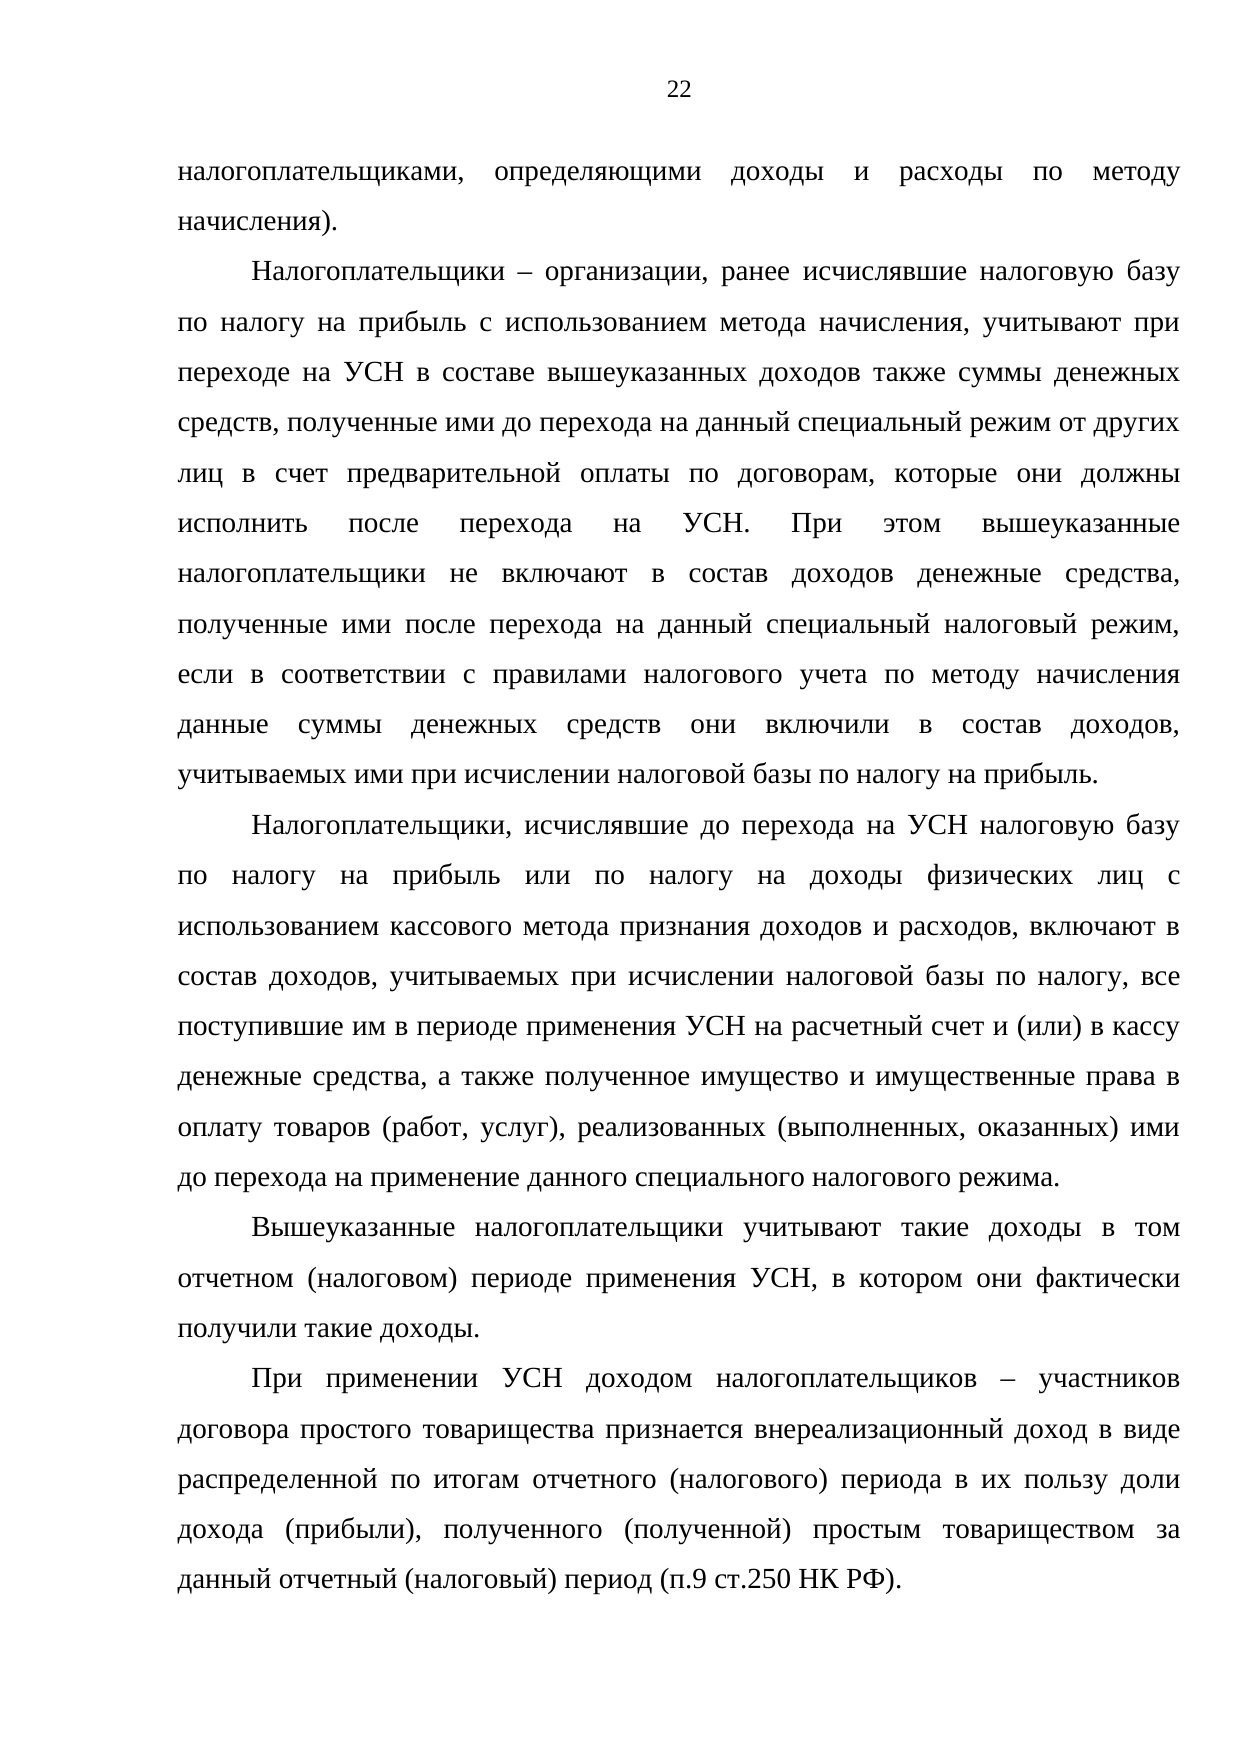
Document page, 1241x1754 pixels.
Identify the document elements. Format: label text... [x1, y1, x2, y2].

text При применении УСН доходом налогоплательщиков – участников договора простого товарищества признается внереализационный доход в виде распределенной по итогам отчетного (налогового) периода в их пользу доли дохода (прибыли), полученного (полученной) простым товариществом за данный отчетный (налоговый) период (п.9 ст.250 НК РФ). [177, 1360, 1181, 1595]
text Налогоплательщики – организации, ранее исчислявшие налоговую базу по налогу на прибыль с использованием метода начисления, учитывают при переходе на УСН в составе вышеуказанных доходов также суммы денежных средств, полученные ими до перехода на данный специальный режим от других лиц в счет предварительной оплаты по договорам, которые они должны исполнить после перехода на УСН. При этом вышеуказанные налогоплательщики не включают в состав доходов денежные средства, полученные ими после перехода на данный специальный налоговый режим, если в соответствии с правилами налогового учета по методу начисления данные суммы денежных средств они включили в состав доходов, учитываемых ими при исчислении налоговой базы по налогу на прибыль. [177, 253, 1181, 790]
text налогоплательщиками, определяющими доходы и расходы по методу начисления). [177, 153, 1181, 237]
text Вышеуказанные налогоплательщики учитывают такие доходы в том отчетном (налоговом) периоде применения УСН, в котором они фактически получили такие доходы. [177, 1209, 1181, 1344]
text Налогоплательщики, исчислявшие до перехода на УСН налоговую базу по налогу на прибыль или по налогу на доходы физических лиц с использованием кассового метода признания доходов и расходов, включают в состав доходов, учитываемых при исчислении налоговой базы по налогу, все поступившие им в периоде применения УСН на расчетный счет и (или) в кассу денежные средства, а также полученное имущество и имущественные права в оплату товаров (работ, услуг), реализованных (выполненных, оказанных) ими до перехода на применение данного специального налогового режима. [177, 807, 1181, 1193]
